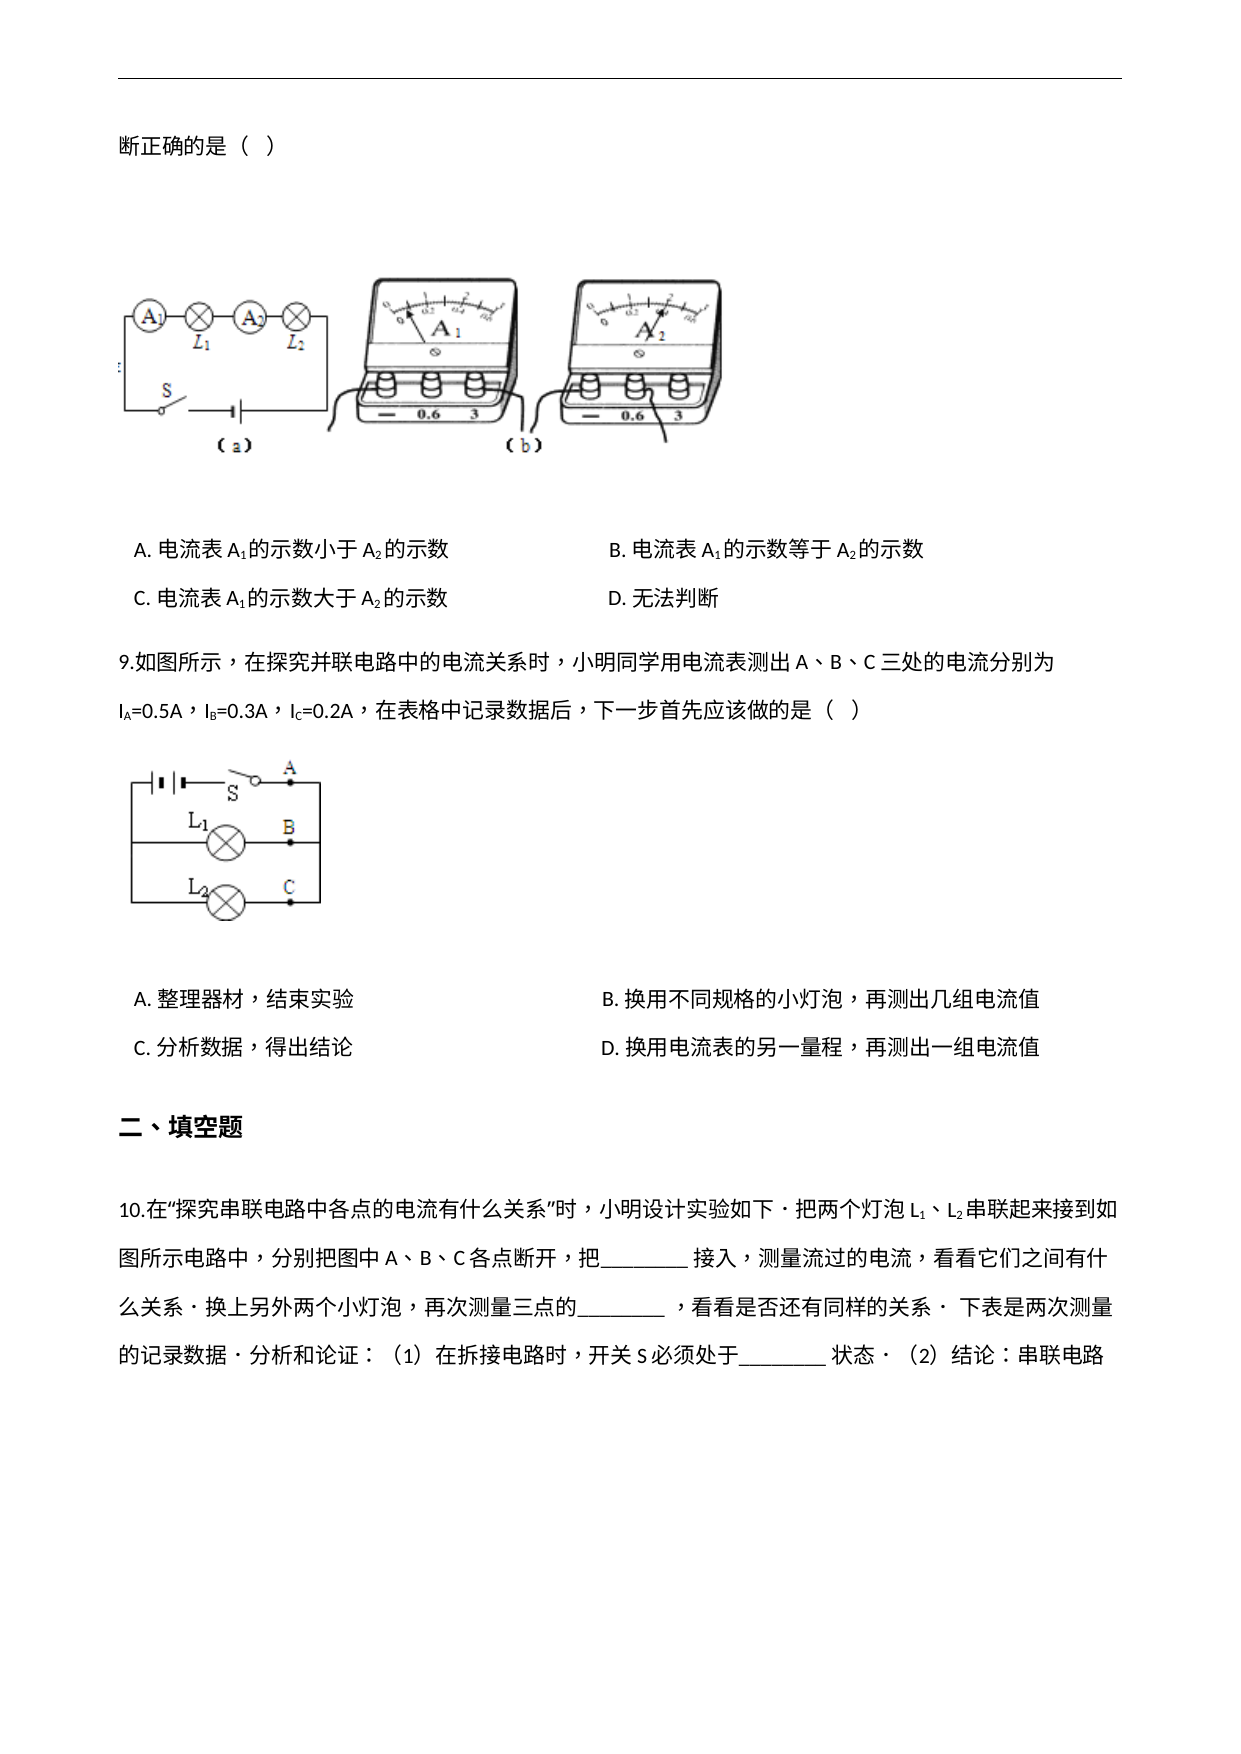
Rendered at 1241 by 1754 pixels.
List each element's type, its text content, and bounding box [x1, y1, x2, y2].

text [118, 129, 1122, 503]
picture [128, 757, 321, 921]
picture [118, 275, 769, 462]
text 9.如图所示，在探究并联电路中的电流关系时，小明同学用电流表测出A、B、C三处的电流分别为IA=0.5A，IB=0.3A，IC=0.2A，在表格中记录数据后，下一步首先应该做的是（ ） [118, 645, 1122, 726]
picture [604, 534, 609, 542]
text A. 整理器材，结束实验 B. 换用不同规格的小灯泡，再测出几组电流值 C. 分析数据，得出结论 D. 换用电流表的另一量程，再测出一组电流值 [134, 982, 1122, 1063]
text 二、填空题 [118, 1094, 1122, 1159]
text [118, 1193, 1122, 1372]
text A. 电流表A1的示数小于A2的示数 B. 电流表A1的示数等于A2的示数 C. 电流表A1的示数大于A2的示数 D. 无法判断 [134, 533, 1122, 614]
